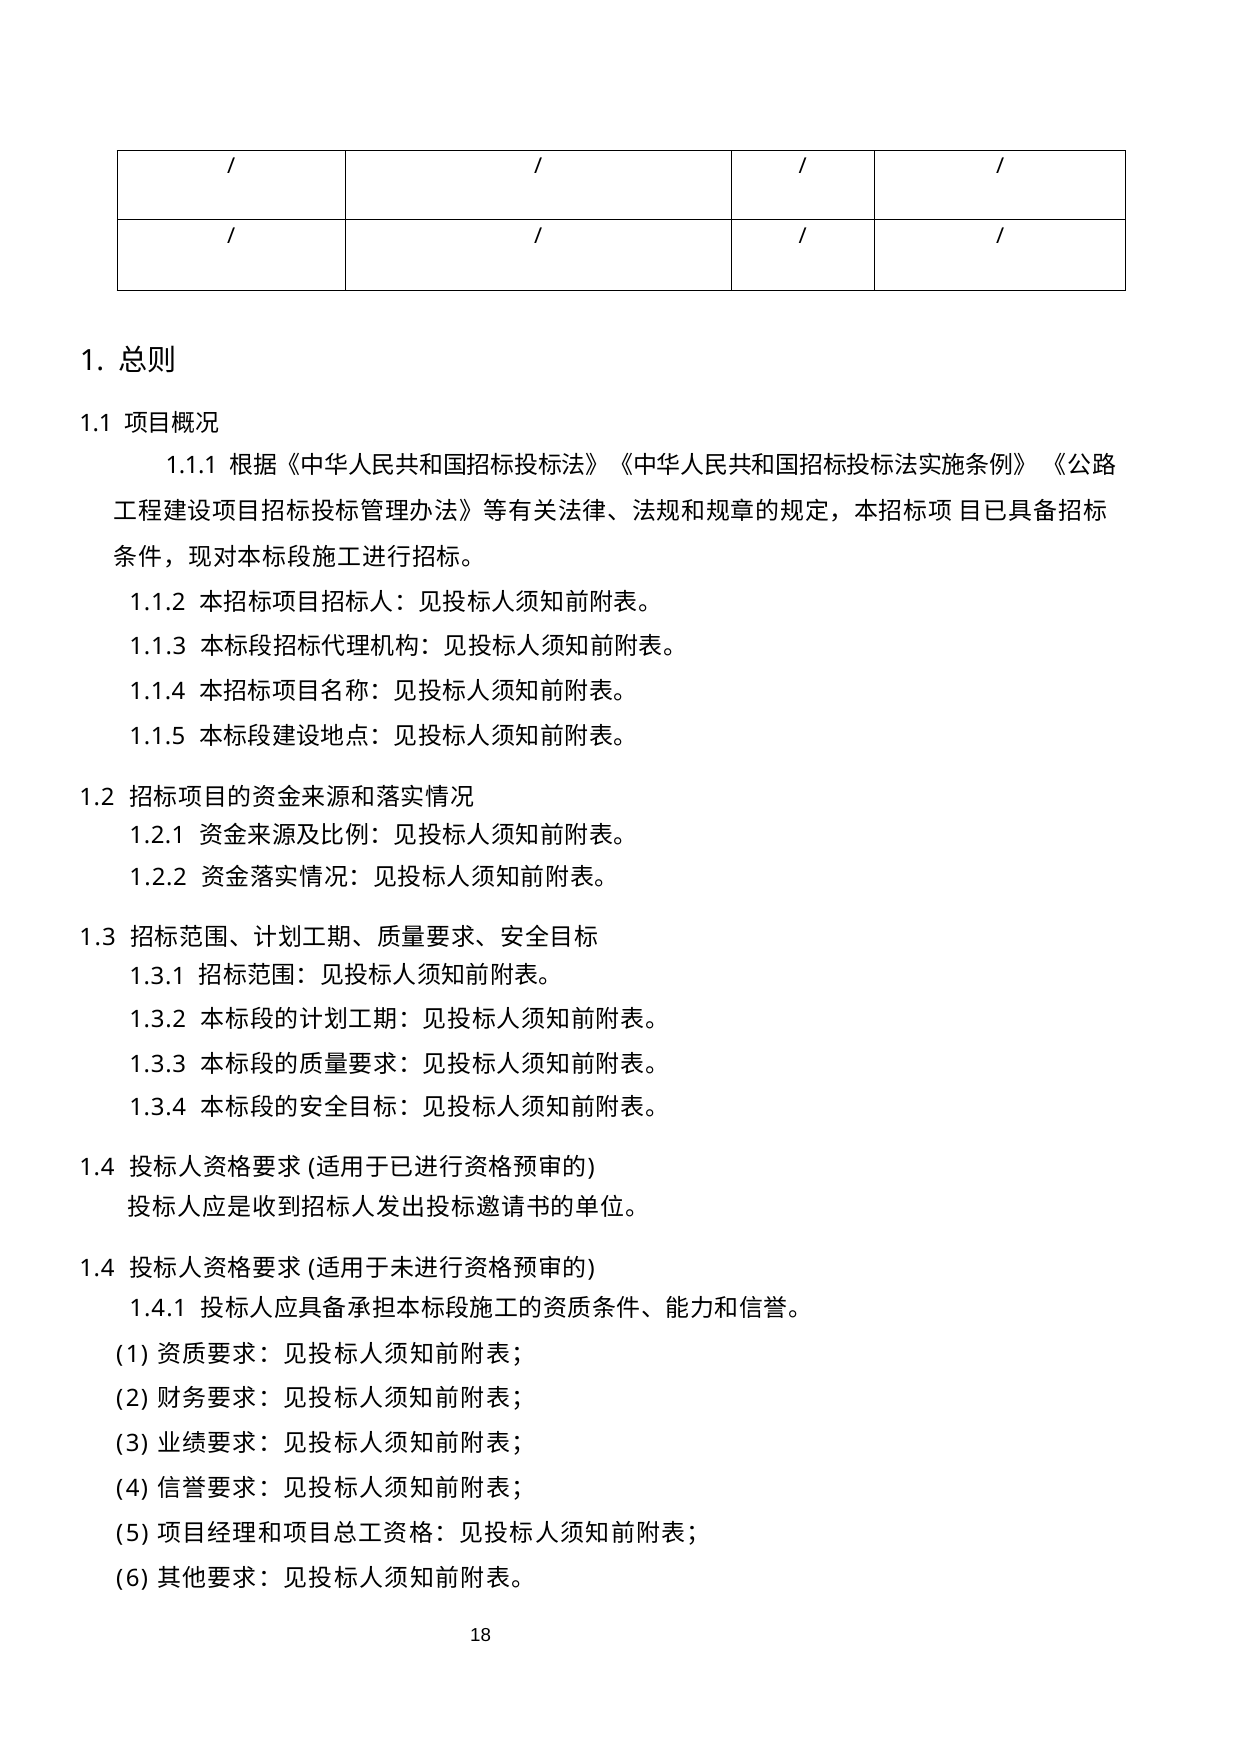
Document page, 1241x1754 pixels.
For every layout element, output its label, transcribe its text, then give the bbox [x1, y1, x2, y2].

text 1.2 招标项目的资金来源和落实情况 [79, 779, 1128, 812]
text 1.4 投标人资格要求 (适用于未进行资格预审的) [79, 1250, 1128, 1283]
text 投标人应是收到招标人发出投标邀请书的单位。 [127, 1189, 1128, 1222]
text (3) 业绩要求：见投标人须知前附表； [116, 1426, 1128, 1458]
table_cell / [118, 220, 345, 290]
text (2) 财务要求：见投标人须知前附表； [116, 1380, 1128, 1413]
text 1.1.1 根据《中华人民共和国招标投标法》《中华人民共和国招标投标法实施条例》 《公路工程建设项目招标投标管理办法》等有关法律、法规和规章的规定，本招标项 目已具备招标条件，现对本标段施工进行招标。 [113, 446, 1128, 573]
text 1.1.3 本标段招标代理机构：见投标人须知前附表。 [129, 629, 1128, 661]
table_cell / [732, 220, 874, 290]
text (1) 资质要求：见投标人须知前附表； [116, 1336, 1128, 1369]
text 1.3.2 本标段的计划工期：见投标人须知前附表。 [129, 1002, 1128, 1034]
text 1.4 投标人资格要求 (适用于已进行资格预审的) [79, 1149, 1128, 1182]
text 1.2.1 资金来源及比例：见投标人须知前附表。 [129, 820, 1128, 851]
text 1.3.3 本标段的质量要求：见投标人须知前附表。 [129, 1046, 1128, 1079]
text 1.4.1 投标人应具备承担本标段施工的资质条件、能力和信誉。 [129, 1291, 1128, 1323]
table_cell / [346, 151, 731, 219]
table_cell / [118, 151, 345, 219]
text 1.1 项目概况 [79, 405, 1128, 438]
table_cell / [346, 220, 731, 290]
text 1.3 招标范围、计划工期、质量要求、安全目标 [79, 919, 1128, 952]
table_cell / [875, 220, 1125, 290]
text (5) 项目经理和项目总工资格：见投标人须知前附表； [116, 1515, 1128, 1548]
text 1.2.2 资金落实情况：见投标人须知前附表。 [129, 862, 1128, 893]
text 1.1.2 本招标项目招标人：见投标人须知前附表。 [129, 584, 1128, 617]
text 1.3.4 本标段的安全目标：见投标人须知前附表。 [129, 1091, 1128, 1123]
text 1.1.4 本招标项目名称：见投标人须知前附表。 [129, 673, 1128, 706]
table_cell / [732, 151, 874, 219]
text 1.3.1 招标范围：见投标人须知前附表。 [129, 960, 1128, 992]
text (6) 其他要求：见投标人须知前附表。 [116, 1560, 1128, 1593]
text 1. 总则 [79, 339, 1128, 378]
text 1.1.5 本标段建设地点：见投标人须知前附表。 [129, 718, 1128, 751]
table_cell / [875, 151, 1125, 219]
text (4) 信誉要求：见投标人须知前附表； [116, 1471, 1128, 1503]
